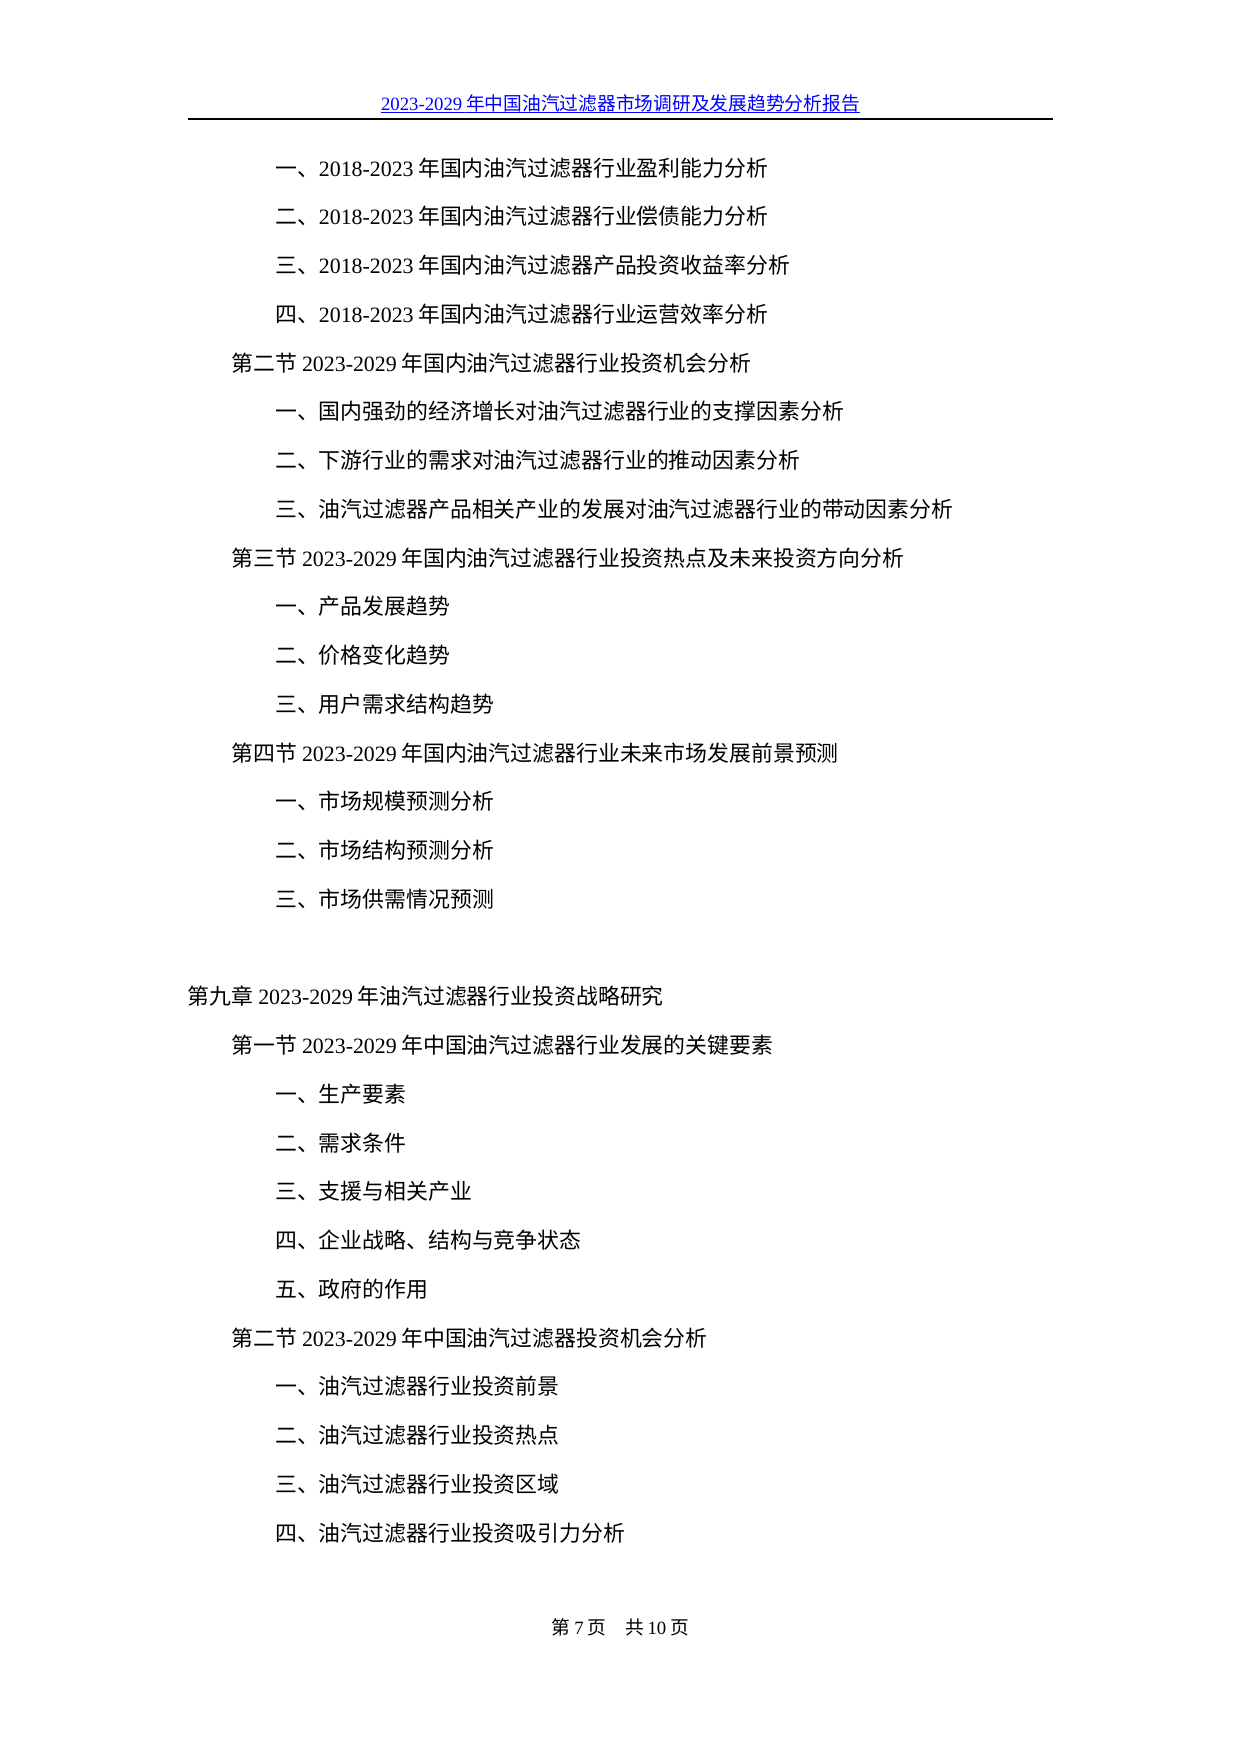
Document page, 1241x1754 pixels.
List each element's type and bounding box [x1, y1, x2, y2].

text [187, 150, 1053, 1548]
